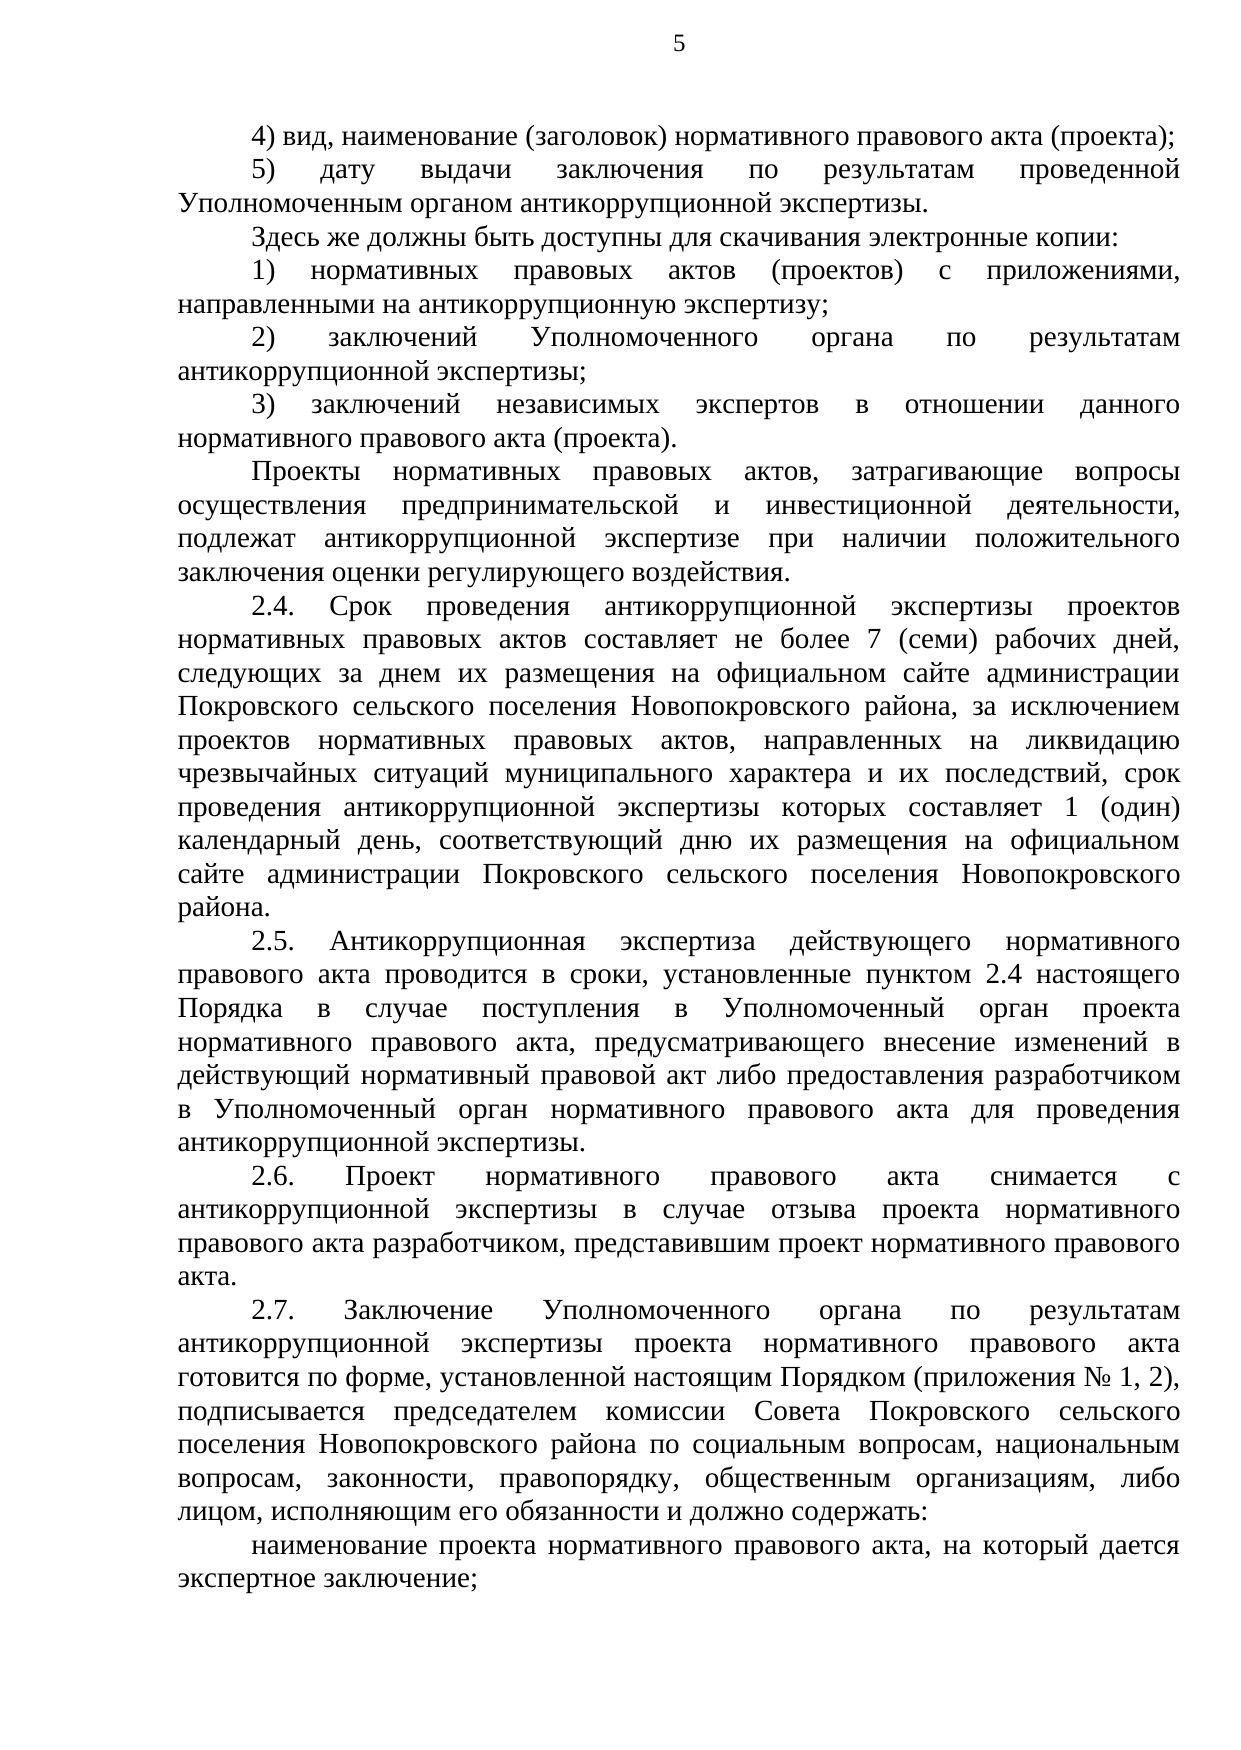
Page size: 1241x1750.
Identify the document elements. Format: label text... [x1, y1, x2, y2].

text Здесь же должны быть доступны для скачивания электронные копии: [177, 219, 1181, 252]
text Проекты нормативных правовых актов, затрагивающие вопросы осуществления предпринимательской и инвестиционной деятельности, подлежат антикоррупционной экспертизе при наличии положительного заключения оценки регулирующего воздействия. [177, 453, 1181, 588]
text 2.5. Антикоррупционная экспертиза действующего нормативного правового акта проводится в сроки, установленные пунктом 2.4 настоящего Порядка в случае поступления в Уполномоченный орган проекта нормативного правового акта, предусматривающего внесение изменений в действующий нормативный правовой акт либо предоставления разработчиком в Уполномоченный орган нормативного правового акта для проведения антикоррупционной экспертизы. [177, 923, 1181, 1158]
text 4) вид, наименование (заголовок) нормативного правового акта (проекта); [177, 118, 1181, 152]
text наименование проекта нормативного правового акта, на который дается экспертное заключение; [177, 1527, 1181, 1594]
text 2.4. Срок проведения антикоррупционной экспертизы проектов нормативных правовых актов составляет не более 7 (семи) рабочих дней, следующих за днем их размещения на официальном сайте администрации Покровского сельского поселения Новопокровского района, за исключением проектов нормативных правовых актов, направленных на ликвидацию чрезвычайных ситуаций муниципального характера и их последствий, срок проведения антикоррупционной экспертизы которых составляет 1 (один) календарный день, соответствующий дню их размещения на официальном сайте администрации Покровского сельского поселения Новопокровского района. [177, 588, 1181, 923]
text 2.6. Проект нормативного правового акта снимается с антикоррупционной экспертизы в случае отзыва проекта нормативного правового акта разработчиком, представившим проект нормативного правового акта. [177, 1158, 1181, 1292]
text 2) заключений Уполномоченного органа по результатам антикоррупционной экспертизы; [177, 319, 1181, 386]
text 3) заключений независимых экспертов в отношении данного нормативного правового акта (проекта). [177, 386, 1181, 453]
text 2.7. Заключение Уполномоченного органа по результатам антикоррупционной экспертизы проекта нормативного правового акта готовится по форме, установленной настоящим Порядком (приложения № 1, 2), подписывается председателем комиссии Совета Покровского сельского поселения Новопокровского района по социальным вопросам, национальным вопросам, законности, правопорядку, общественным организациям, либо лицом, исполняющим его обязанности и должно содержать: [177, 1292, 1181, 1527]
text 1) нормативных правовых актов (проектов) с приложениями, направленными на антикоррупционную экспертизу; [177, 252, 1181, 319]
text 5) дату выдачи заключения по результатам проведенной Уполномоченным органом антикоррупционной экспертизы. [177, 152, 1181, 219]
